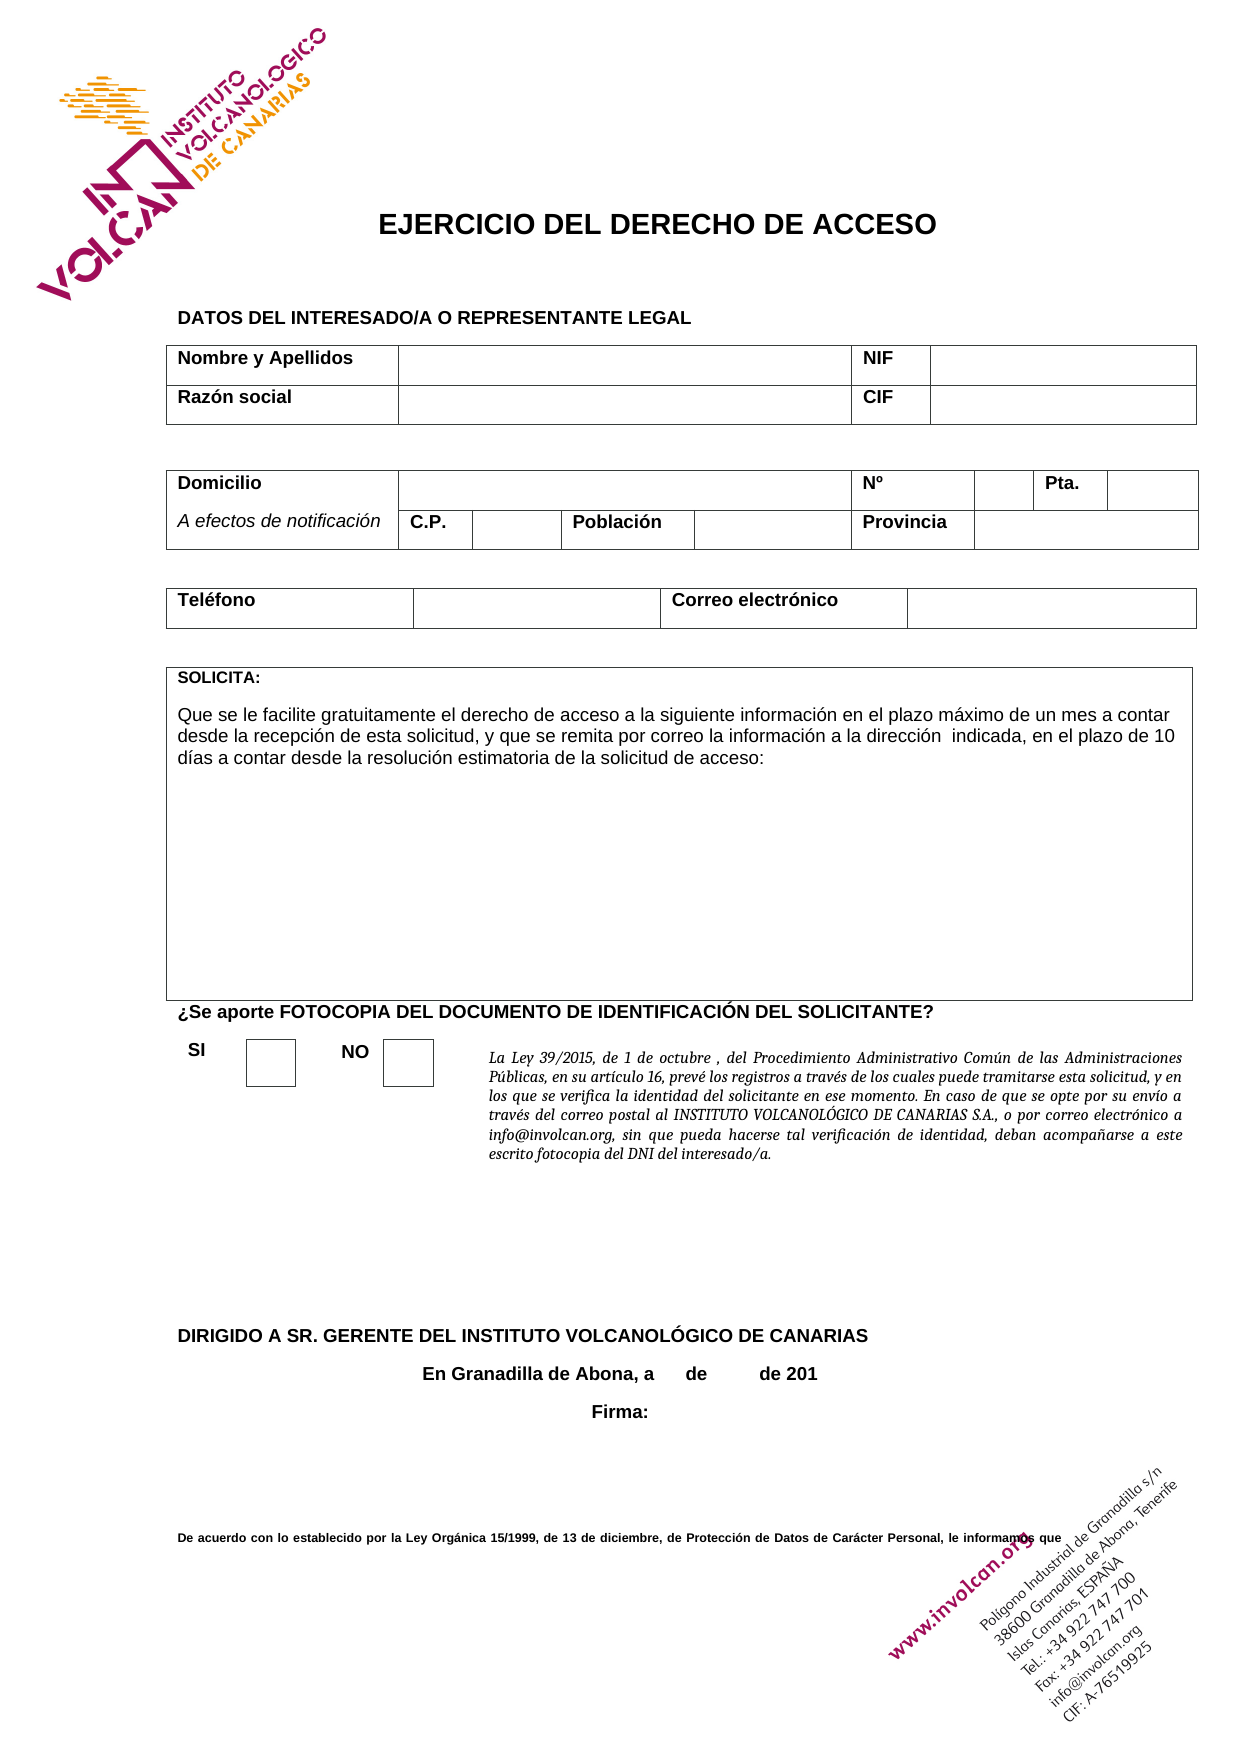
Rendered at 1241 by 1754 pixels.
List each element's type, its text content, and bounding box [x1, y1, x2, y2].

text SI [177, 1039, 1063, 1217]
table_header [399, 346, 851, 385]
table_cell [931, 386, 1196, 424]
table_cell Razón social [167, 386, 398, 424]
table_header Nombre y Apellidos [167, 346, 398, 385]
table_header [414, 589, 660, 627]
table_cell CIF [852, 386, 930, 424]
table_cell [695, 511, 851, 549]
picture [852, 1399, 1236, 1754]
table_header [931, 346, 1196, 385]
table_header [908, 589, 1196, 627]
table_header [1108, 471, 1198, 510]
table_header [399, 471, 851, 510]
table_header Teléfono [167, 589, 413, 627]
text En Granadilla de Abona, a de de 201 [177, 1363, 1063, 1385]
table_header Correo electrónico [661, 589, 907, 627]
text ¿Se aporte FOTOCOPIA DEL DOCUMENTO DE IDENTIFICACIÓN DEL SOLICITANTE? [177, 1001, 1063, 1023]
text DIRIGIDO A SR. GERENTE DEL INSTITUTO VOLCANOLÓGICO DE CANARIAS [177, 1325, 1063, 1346]
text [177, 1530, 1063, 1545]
table_header Nº [852, 471, 974, 510]
table_header Domicilio A efectos de notificación [167, 471, 398, 549]
table_header [975, 471, 1033, 510]
text DATOS DEL INTERESADO/A O REPRESENTANTE LEGAL [177, 307, 1063, 329]
text EJERCICIO DEL DERECHO DE ACCESO [177, 207, 1063, 240]
picture [0, 0, 373, 357]
table_header [384, 1040, 433, 1086]
table_cell [473, 511, 561, 549]
table_header NO [296, 1039, 383, 1086]
table_header [247, 1040, 295, 1086]
table_header Pta. [1034, 471, 1107, 510]
table_header NIF [852, 346, 930, 385]
text Firma: [177, 1401, 1063, 1423]
table_cell [975, 511, 1198, 549]
table_cell Provincia [852, 511, 974, 549]
table_cell [399, 386, 851, 424]
table_cell C.P. [399, 511, 472, 549]
table_header SOLICITA: Que se le facilite gratuitamente el derecho de acceso a la siguiente información en el plazo máximo de un mes a contar desde la recepción de esta solicitud, y que se remita por correo la información a la dirección indicada, en el plazo de 10 días a contar desde la resolución estimatoria de la solicitud de acceso: [167, 668, 1192, 1000]
table_cell Población [562, 511, 694, 549]
